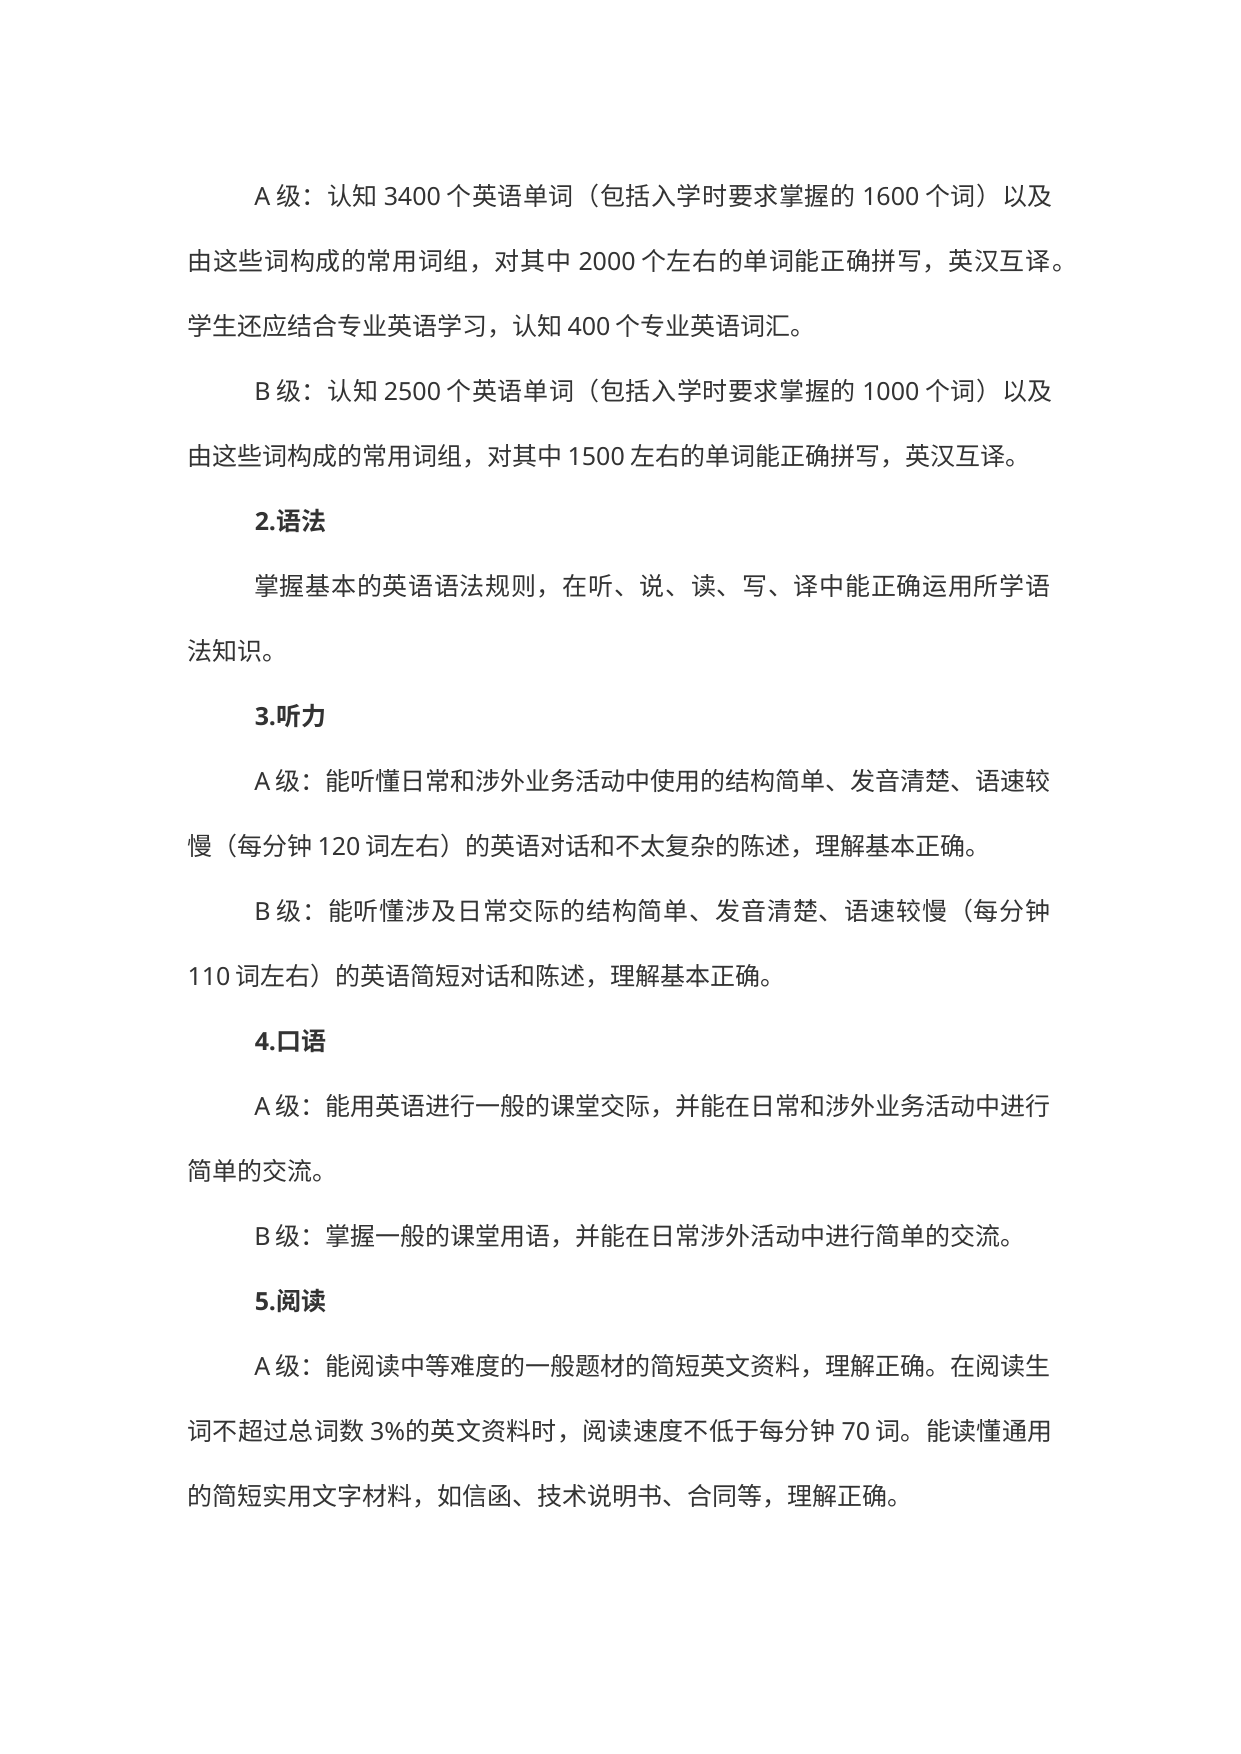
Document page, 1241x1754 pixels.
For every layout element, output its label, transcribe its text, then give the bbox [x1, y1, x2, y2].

text 4.口语 [187, 1007, 1053, 1072]
text B级：掌握一般的课堂用语，并能在日常涉外活动中进行简单的交流。 [187, 1202, 1053, 1267]
text A级：能听懂日常和涉外业务活动中使用的结构简单、发音清楚、语速较慢（每分钟120词左右）的英语对话和不太复杂的陈述，理解基本正确。 [187, 747, 1053, 877]
text A级：能阅读中等难度的一般题材的简短英文资料，理解正确。在阅读生词不超过总词数3%的英文资料时，阅读速度不低于每分钟70词。能读懂通用的简短实用文字材料，如信函、技术说明书、合同等，理解正确。 [187, 1332, 1053, 1527]
text A级：认知3400个英语单词（包括入学时要求掌握的1600个词）以及由这些词构成的常用词组，对其中2000个左右的单词能正确拼写，英汉互译。学生还应结合专业英语学习，认知400个专业英语词汇。 [187, 162, 1053, 357]
text 2.语法 [187, 487, 1053, 552]
text A级：能用英语进行一般的课堂交际，并能在日常和涉外业务活动中进行简单的交流。 [187, 1072, 1053, 1202]
text 5.阅读 [187, 1267, 1053, 1332]
text B级：认知2500个英语单词（包括入学时要求掌握的1000个词）以及由这些词构成的常用词组，对其中1500左右的单词能正确拼写，英汉互译。 [187, 357, 1053, 487]
text B级：能听懂涉及日常交际的结构简单、发音清楚、语速较慢（每分钟110词左右）的英语简短对话和陈述，理解基本正确。 [187, 877, 1053, 1007]
text 掌握基本的英语语法规则，在听、说、读、写、译中能正确运用所学语法知识。 [187, 552, 1053, 682]
text 3.听力 [187, 682, 1053, 747]
